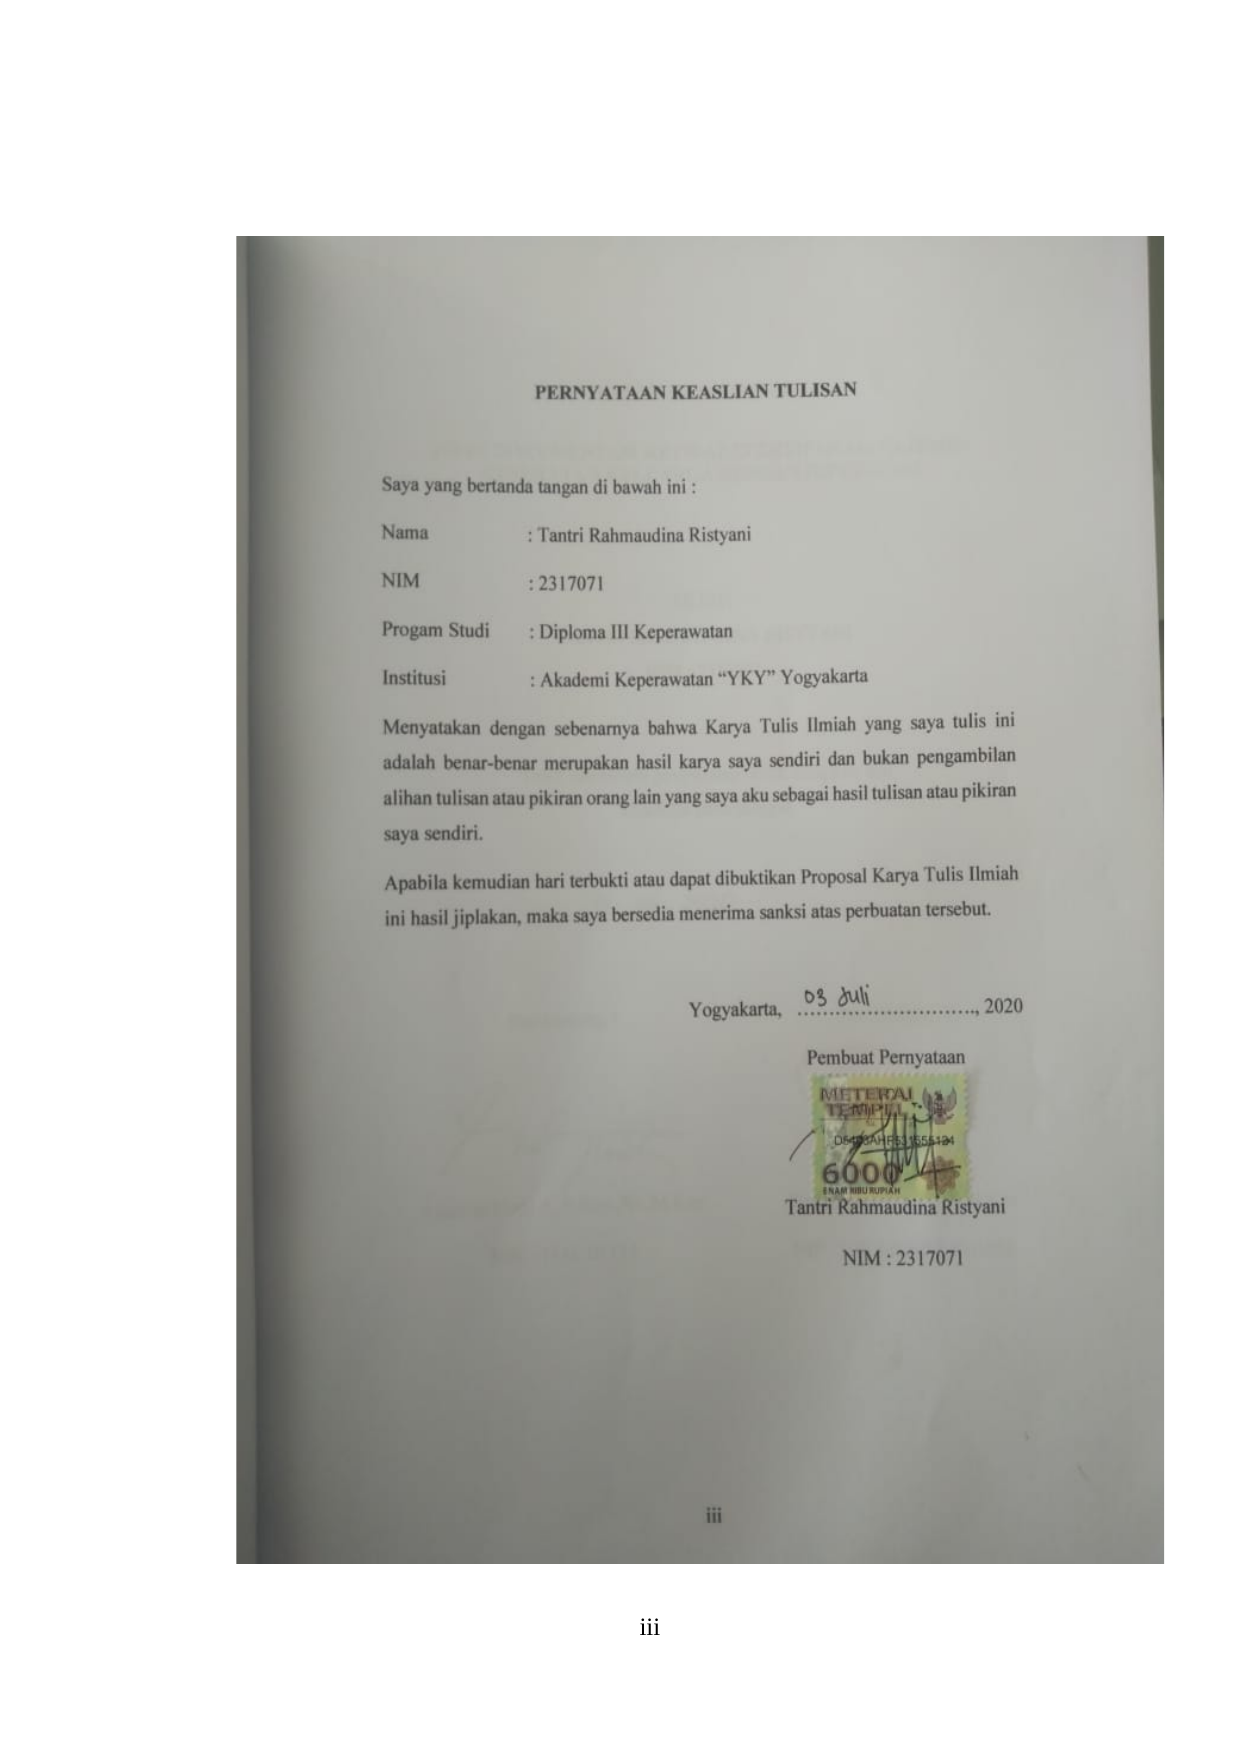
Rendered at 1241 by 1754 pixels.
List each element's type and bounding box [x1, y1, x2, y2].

picture [236, 236, 1165, 1564]
